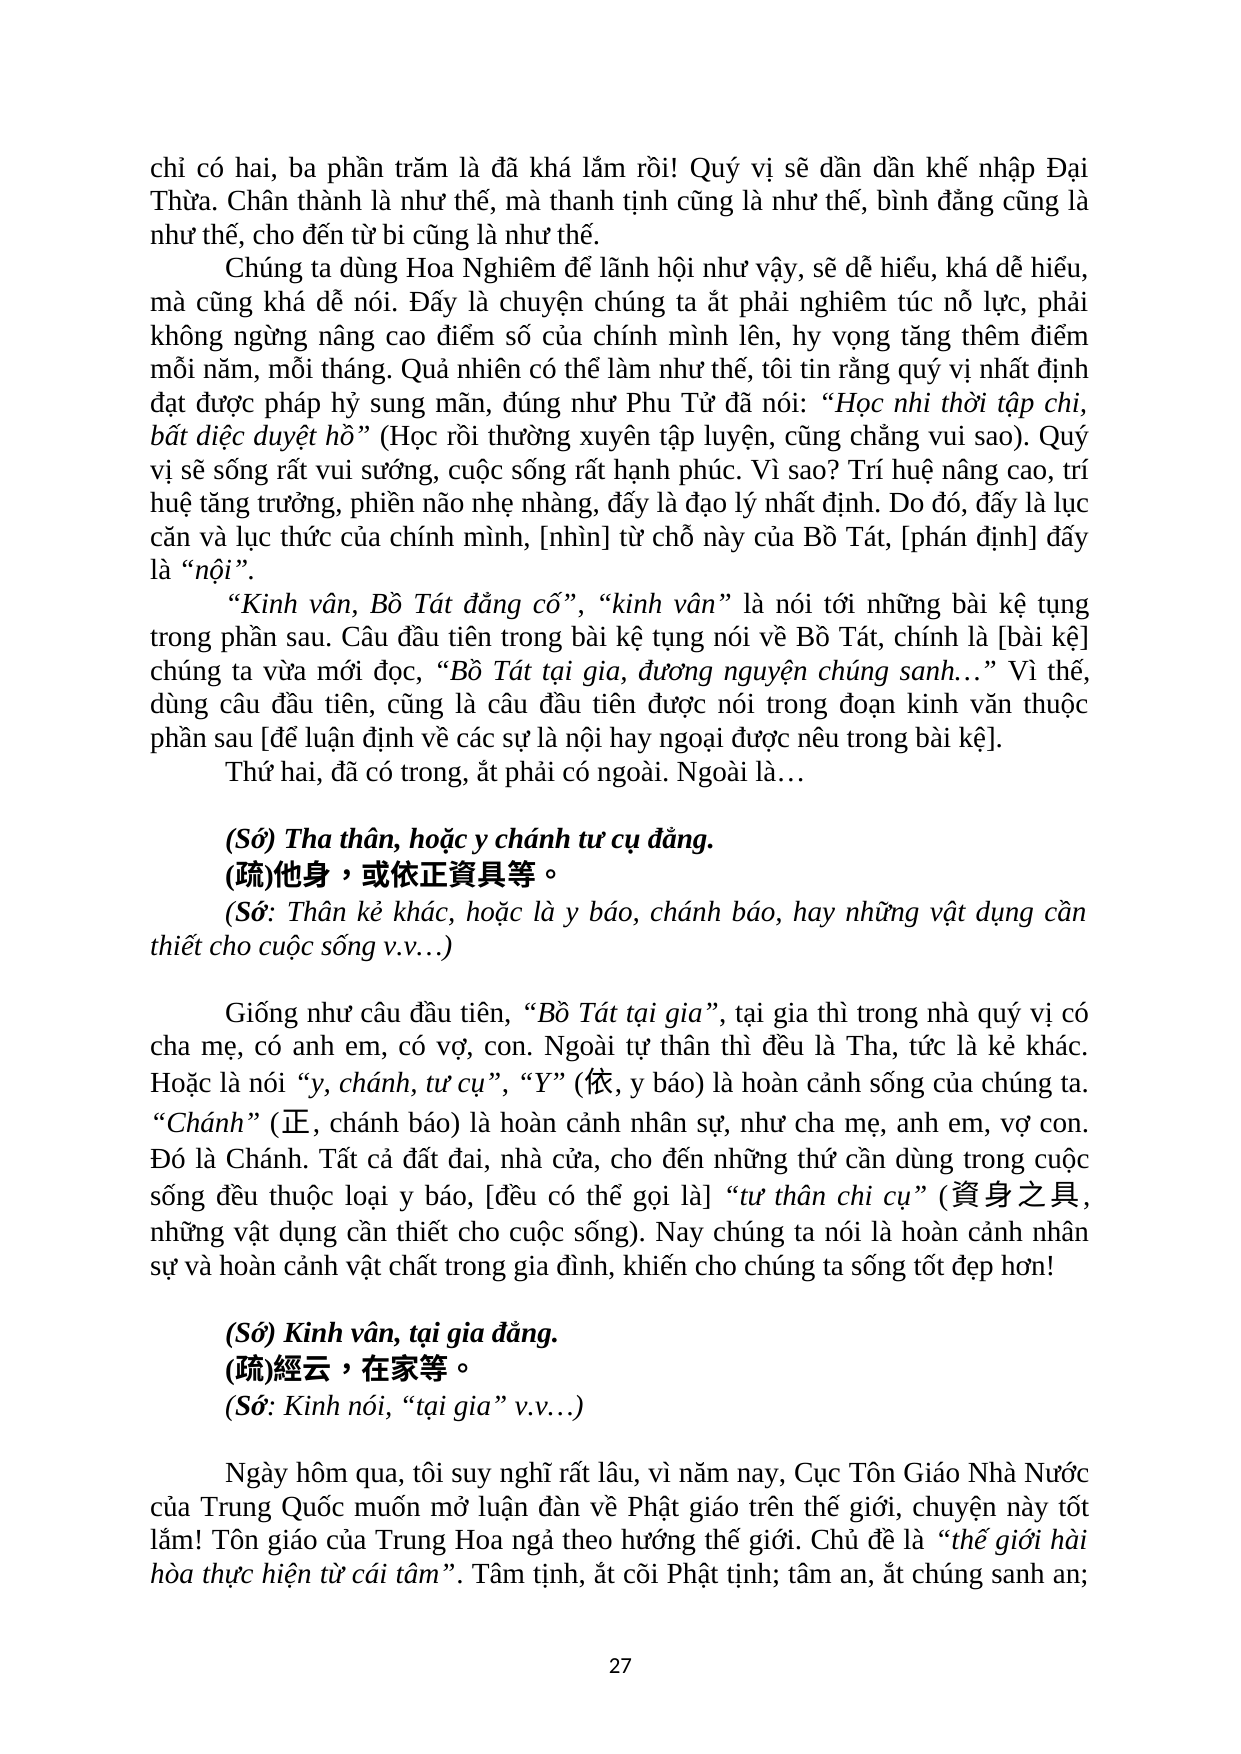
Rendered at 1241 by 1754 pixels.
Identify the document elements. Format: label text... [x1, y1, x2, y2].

text (Sớ: Thân kẻ khác, hoặc là y báo, chánh báo, hay những vật dụng cần thiết cho cuộc sống v.v…) [150, 894, 1090, 961]
text Thứ hai, đã có trong, ắt phải có ngoài. Ngoài là… [150, 754, 1090, 787]
text (疏)經云，在家等。 [150, 1348, 1090, 1388]
text Chúng ta dùng Hoa Nghiêm để lãnh hội như vậy, sẽ dễ hiểu, khá dễ hiểu, mà cũng khá dễ nói. Đấy là chuyện chúng ta ắt phải nghiêm túc nỗ lực, phải không ngừng nâng cao điểm số của chính mình lên, hy vọng tăng thêm điểm mỗi năm, mỗi tháng. Quả nhiên có thể làm như thế, tôi tin rằng quý vị nhất định đạt được pháp hỷ sung mãn, đúng như Phu Tử đã nói: “Học nhi thời tập chi, bất diệc duyệt hồ” (Học rồi thường xuyên tập luyện, cũng chẳng vui sao). Quý vị sẽ sống rất vui sướng, cuộc sống rất hạnh phúc. Vì sao? Trí huệ nâng cao, trí huệ tăng trưởng, phiền não nhẹ nhàng, đấy là đạo lý nhất định. Do đó, đấy là lục căn và lục thức của chính mình, [nhìn] từ chỗ này của Bồ Tát, [phán định] đấy là “nội”. [150, 251, 1090, 586]
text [150, 1455, 1090, 1589]
text (Sớ) Tha thân, hoặc y chánh tư cụ đẳng. [150, 821, 1090, 854]
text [150, 150, 1090, 251]
text (Sớ) Kinh vân, tại gia đẳng. [150, 1315, 1090, 1348]
text “Kinh vân, Bồ Tát đẳng cố”, “kinh vân” là nói tới những bài kệ tụng trong phần sau. Câu đầu tiên trong bài kệ tụng nói về Bồ Tát, chính là [bài kệ] chúng ta vừa mới đọc, “Bồ Tát tại gia, đương nguyện chúng sanh…” Vì thế, dùng câu đầu tiên, cũng là câu đầu tiên được nói trong đoạn kinh văn thuộc phần sau [để luận định về các sự là nội hay ngoại được nêu trong bài kệ]. [150, 586, 1090, 754]
text Giống như câu đầu tiên, “Bồ Tát tại gia”, tại gia thì trong nhà quý vị có cha mẹ, có anh em, có vợ, con. Ngoài tự thân thì đều là Tha, tức là kẻ khác. Hoặc là nói “y, chánh, tư cụ”, “Y” (依, y báo) là hoàn cảnh sống của chúng ta. “Chánh” (正, chánh báo) là hoàn cảnh nhân sự, như cha mẹ, anh em, vợ con. Đó là Chánh. Tất cả đất đai, nhà cửa, cho đến những thứ cần dùng trong cuộc sống đều thuộc loại y báo, [đều có thể gọi là] “tư thân chi cụ” (資身之具, những vật dụng cần thiết cho cuộc sống). Nay chúng ta nói là hoàn cảnh nhân sự và hoàn cảnh vật chất trong gia đình, khiến cho chúng ta sống tốt đẹp hơn! [150, 995, 1090, 1281]
text (疏)他身，或依正資具等。 [150, 854, 1090, 894]
text (Sớ: Kinh nói, “tại gia” v.v…) [150, 1388, 1090, 1422]
